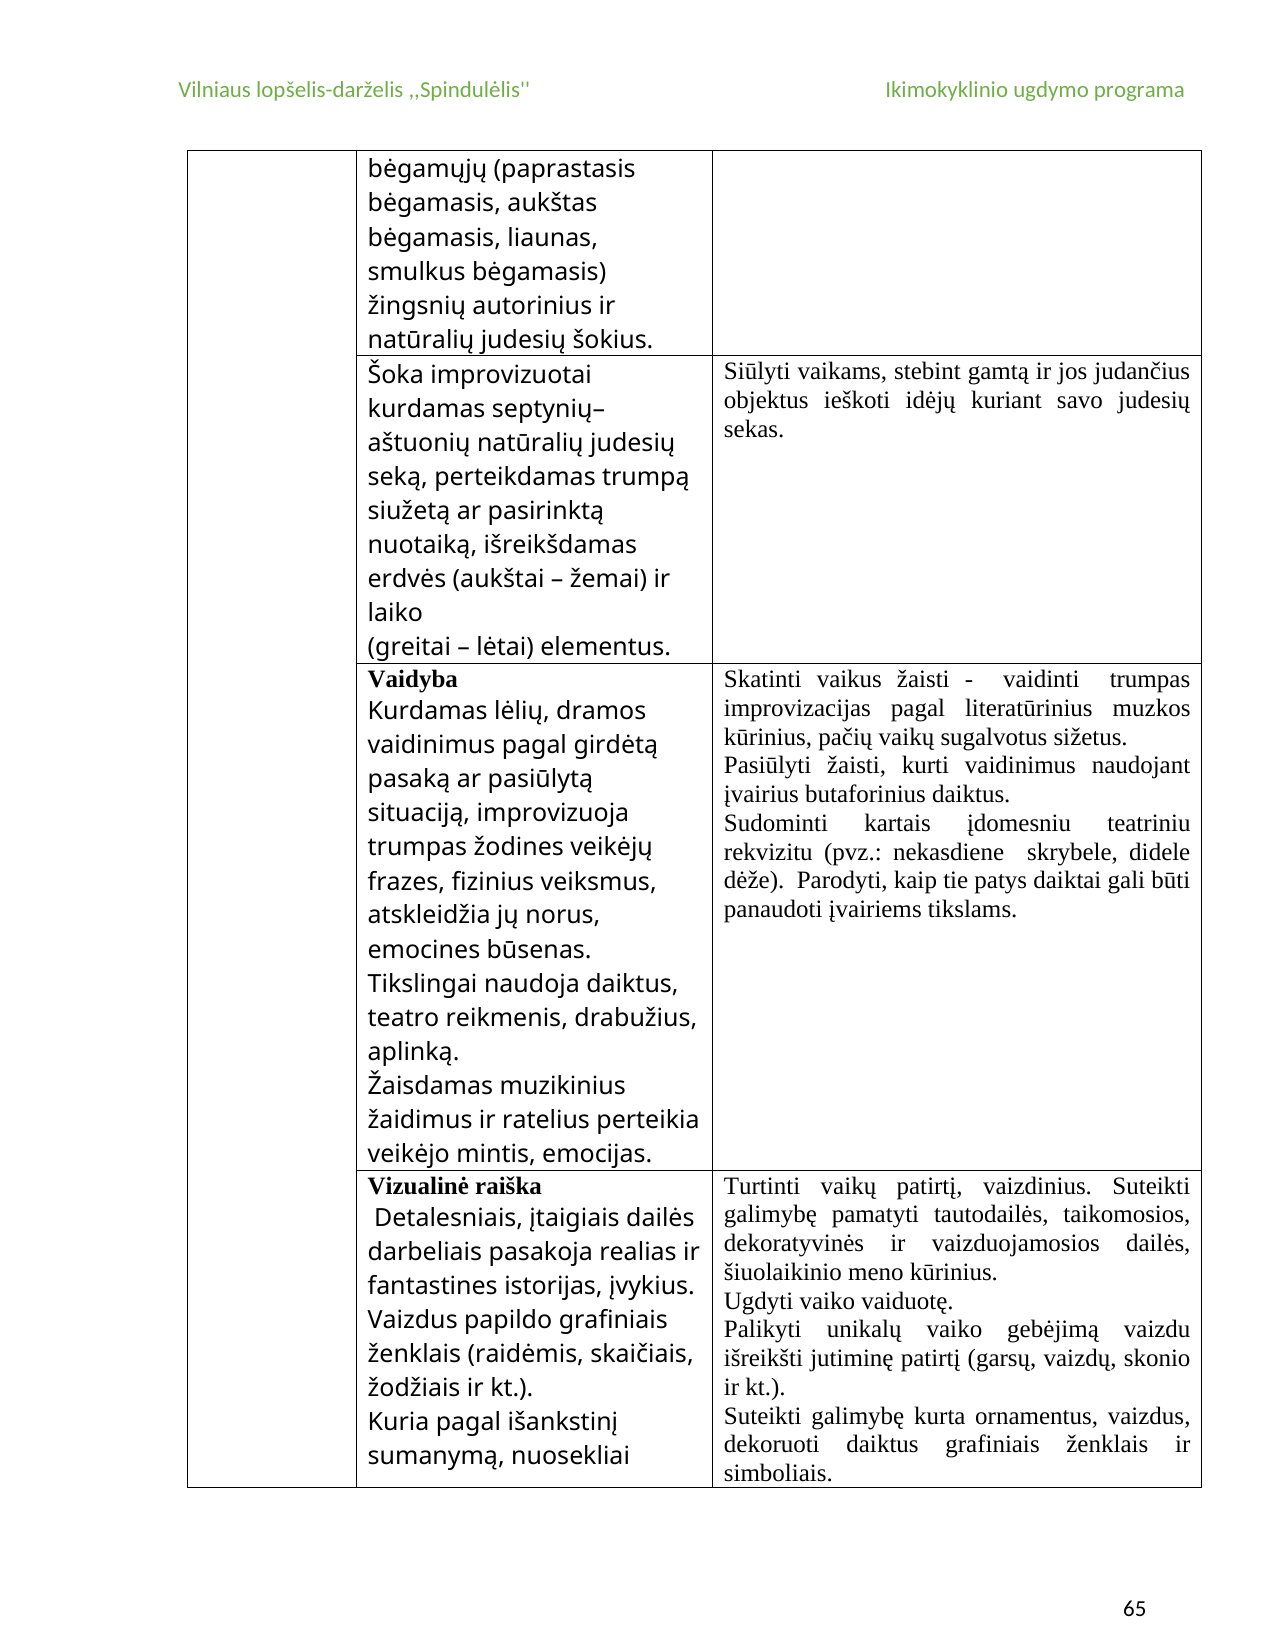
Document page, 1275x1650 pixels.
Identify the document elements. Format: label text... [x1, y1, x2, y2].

table_cell Vaidyba Kurdamas lėlių, dramos vaidinimus pagal girdėtą pasaką ar pasiūlytą situaciją, improvizuoja trumpas žodines veikėjų frazes, fizinius veiksmus, atskleidžia jų norus, emocines būsenas. Tikslingai naudoja daiktus, teatro reikmenis, drabužius, aplinką. Žaisdamas muzikinius žaidimus ir ratelius perteikia veikėjo mintis, emocijas. [357, 664, 712, 1170]
table_cell Siūlyti vaikams, stebint gamtą ir jos judančius objektus ieškoti idėjų kuriant savo judesių sekas. [713, 356, 1201, 663]
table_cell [357, 1171, 712, 1487]
table_cell Šoka improvizuotai kurdamas septynių–aštuonių natūralių judesių seką, perteikdamas trumpą siužetą ar pasirinktą nuotaiką, išreikšdamas erdvės (aukštai – žemai) ir laiko (greitai – lėtai) elementus. [357, 356, 712, 663]
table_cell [357, 151, 712, 355]
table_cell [713, 1171, 1201, 1487]
table_cell Skatinti vaikus žaisti - vaidinti trumpas improvizacijas pagal literatūrinius muzkos kūrinius, pačių vaikų sugalvotus sižetus. Pasiūlyti žaisti, kurti vaidinimus naudojant įvairius butaforinius daiktus. Sudominti kartais įdomesniu teatriniu rekvizitu (pvz.: nekasdiene skrybele, didele dėže). Parodyti, kaip tie patys daiktai gali būti panaudoti įvairiems tikslams. [713, 664, 1201, 1170]
table_cell [188, 151, 356, 1487]
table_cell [713, 151, 1201, 355]
